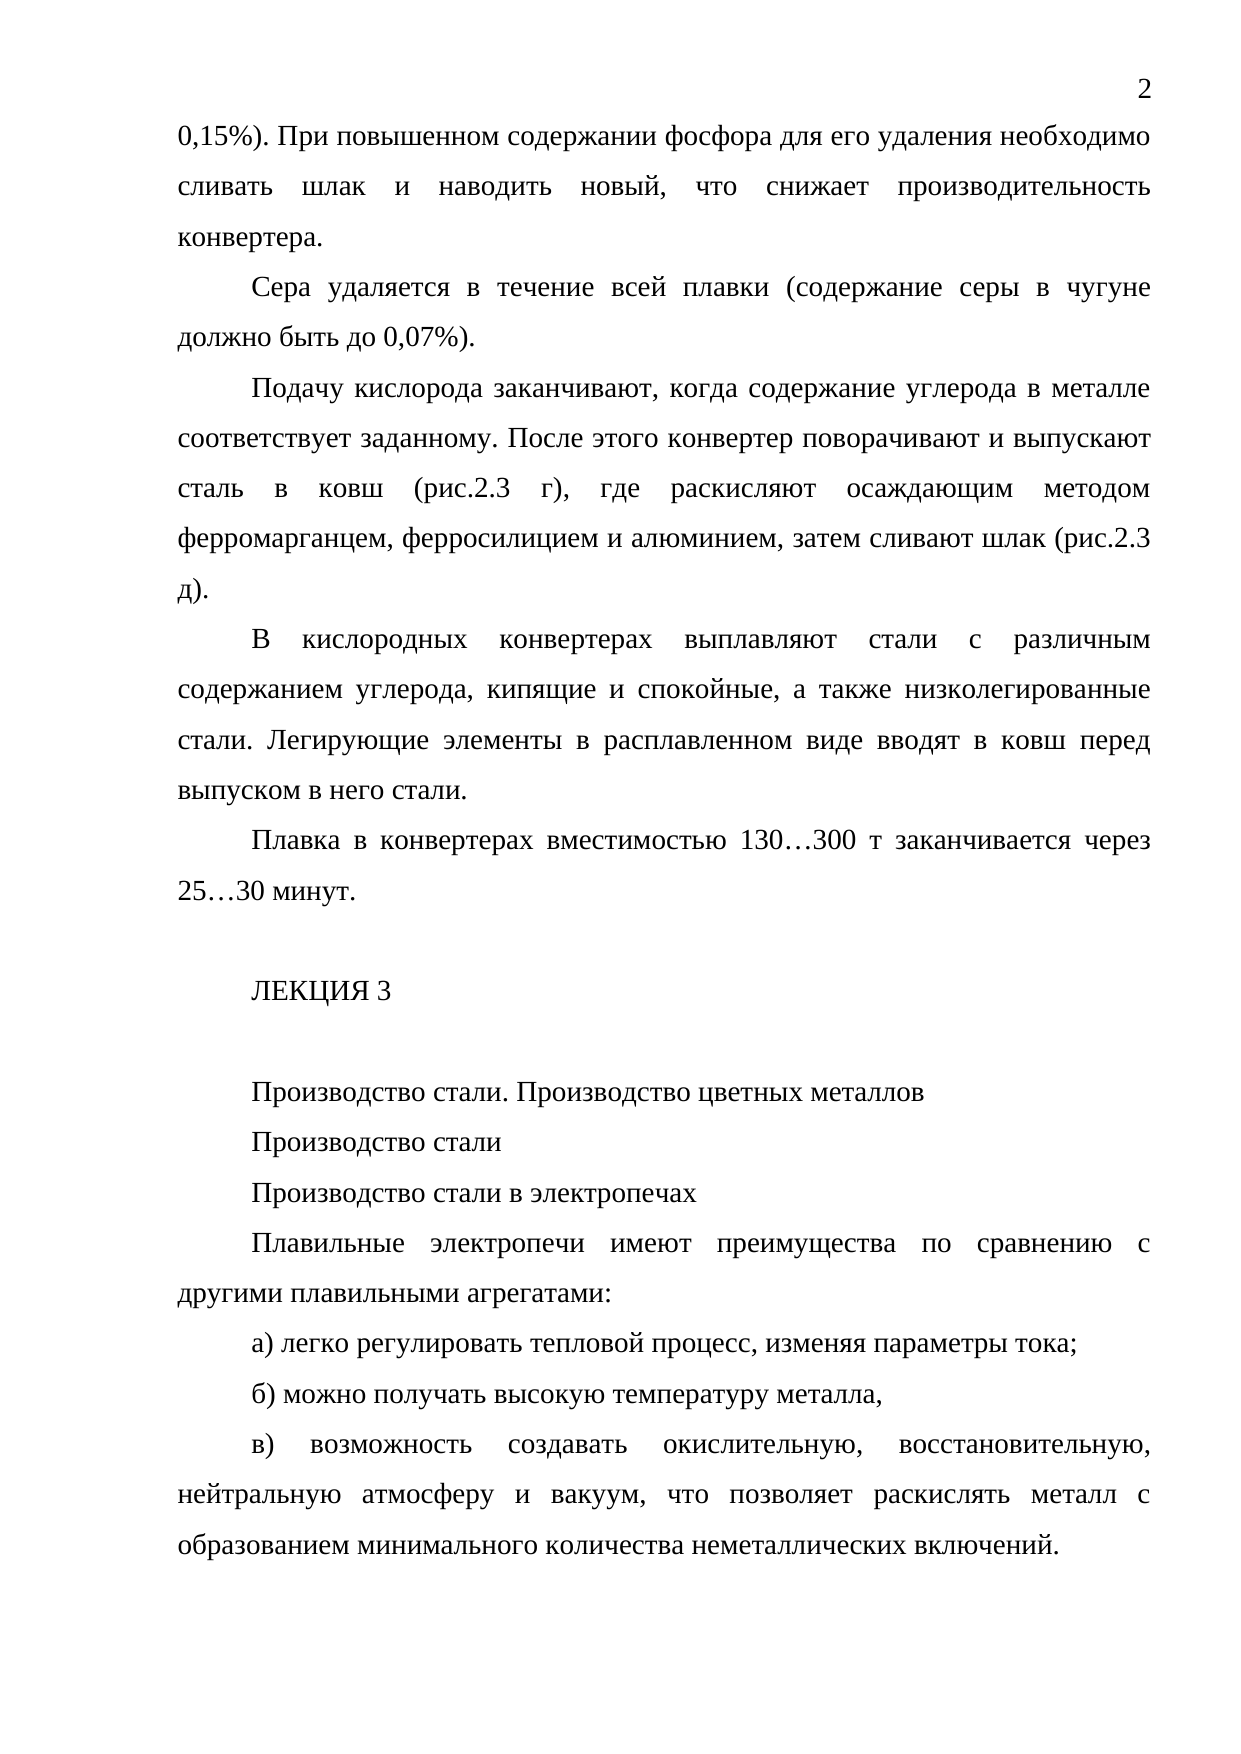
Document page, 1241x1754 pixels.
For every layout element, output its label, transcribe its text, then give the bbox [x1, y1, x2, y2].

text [177, 118, 1152, 252]
text б) можно получать высокую температуру металла, [177, 1376, 1152, 1409]
text Плавильные электропечи имеют преимущества по сравнению с другими плавильными агрегатами: [177, 1225, 1152, 1309]
text В кислородных конвертерах выплавляют стали с различным содержанием углерода, кипящие и спокойные, а также низколегированные стали. Легирующие элементы в расплавленном виде вводят в ковш перед выпуском в него стали. [177, 621, 1152, 806]
text ЛЕКЦИЯ 3 [177, 973, 1152, 1007]
text Производство стали в электропечах [177, 1175, 1152, 1208]
text Производство стали. Производство цветных металлов [177, 1074, 1152, 1108]
text Подачу кислорода заканчивают, когда содержание углерода в металле соответствует заданному. После этого конвертер поворачивают и выпускают сталь в ковш (рис.2.3 г), где раскисляют осаждающим методом ферромарганцем, ферросилицием и алюминием, затем сливают шлак (рис.2.3 д). [177, 370, 1152, 604]
text Плавка в конвертерах вместимостью 130…300 т заканчивается через 25…30 минут. [177, 822, 1152, 906]
text в) возможность создавать окислительную, восстановительную, нейтральную атмосферу и вакуум, что позволяет раскислять металл с образованием минимального количества неметаллических включений. [177, 1426, 1152, 1560]
text Производство стали [177, 1124, 1152, 1158]
text Сера удаляется в течение всей плавки (содержание серы в чугуне должно быть до 0,07%). [177, 269, 1152, 353]
text а) легко регулировать тепловой процесс, изменяя параметры тока; [177, 1326, 1152, 1359]
